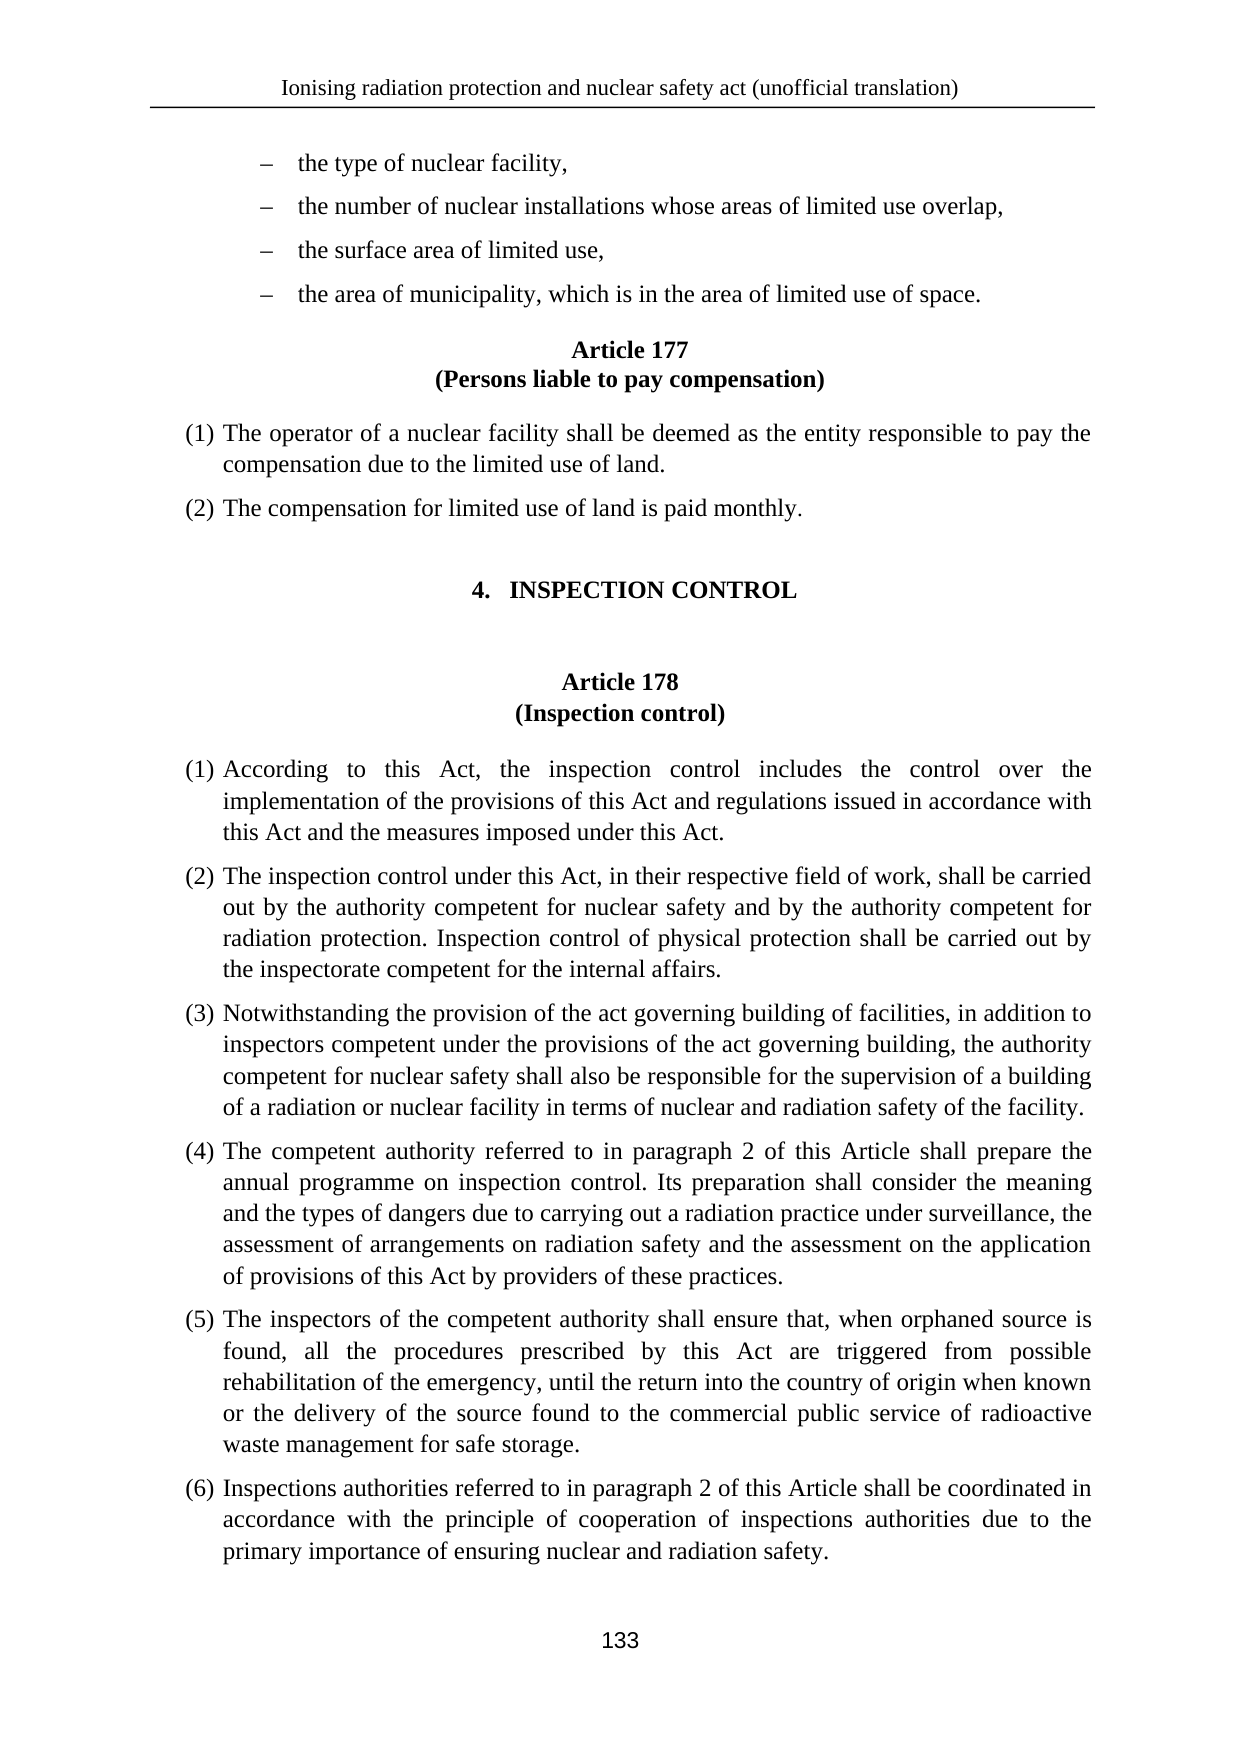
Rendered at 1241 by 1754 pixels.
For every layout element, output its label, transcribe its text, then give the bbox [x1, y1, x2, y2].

list the number of nuclear installations whose areas of limited use overlap, [260, 191, 1093, 220]
text Article 178 (Inspection control) [148, 667, 1093, 727]
list According to this Act, the inspection control includes the control over the implementation of the provisions of this Act and regulations issued in accordance with this Act and the measures imposed under this Act. [185, 754, 1093, 846]
list The inspection control under this Act, in their respective field of work, shall be carried out by the authority competent for nuclear safety and by the authority competent for radiation protection. Inspection control of physical protection shall be carried out by the inspectorate competent for the internal affairs. [185, 861, 1093, 983]
list the area of municipality, which is in the area of limited use of space. [260, 279, 1093, 308]
list Inspections authorities referred to in paragraph 2 of this Article shall be coordinated in accordance with the principle of cooperation of inspections authorities due to the primary importance of ensuring nuclear and radiation safety. [185, 1473, 1093, 1564]
list the type of nuclear facility, [260, 148, 1093, 176]
list The compensation for limited use of land is paid monthly. [185, 493, 1093, 521]
subtitle INSPECTION CONTROL [472, 575, 1093, 604]
list the surface area of limited use, [260, 235, 1093, 264]
list Notwithstanding the provision of the act governing building of facilities, in addition to inspectors competent under the provisions of the act governing building, the authority competent for nuclear safety shall also be responsible for the supervision of a building of a radiation or nuclear facility in terms of nuclear and radiation safety of the facility. [185, 998, 1093, 1121]
list The operator of a nuclear facility shall be deemed as the entity responsible to pay the compensation due to the limited use of land. [185, 418, 1093, 478]
subtitle Article 177 (Persons liable to pay compensation) [167, 335, 1093, 393]
list The inspectors of the competent authority shall ensure that, when orphaned source is found, all the procedures prescribed by this Act are triggered from possible rehabilitation of the emergency, until the return into the country of origin when known or the delivery of the source found to the commercial public service of radioactive waste management for safe storage. [185, 1304, 1093, 1458]
list The competent authority referred to in paragraph 2 of this Article shall prepare the annual programme on inspection control. Its preparation shall consider the meaning and the types of dangers due to carrying out a radiation practice under surveillance, the assessment of arrangements on radiation safety and the assessment on the application of provisions of this Act by providers of these practices. [185, 1136, 1093, 1289]
